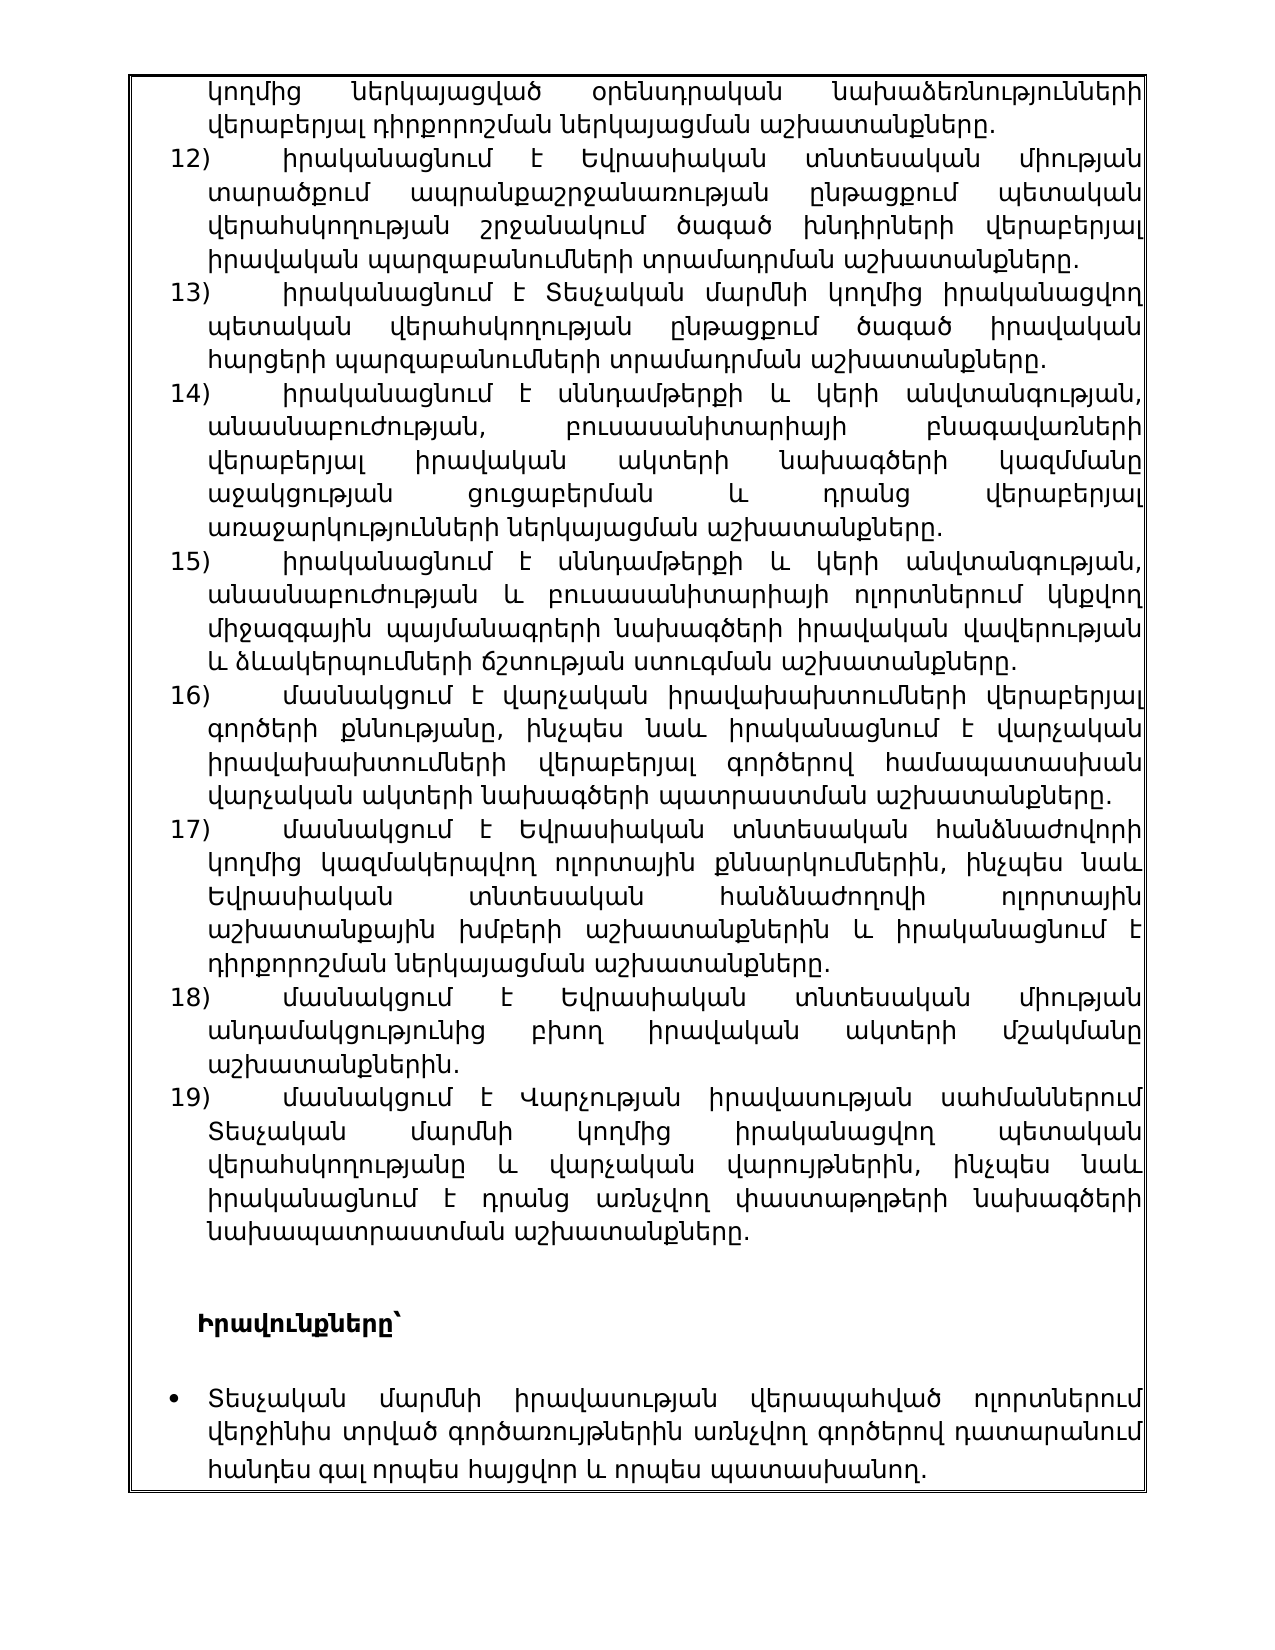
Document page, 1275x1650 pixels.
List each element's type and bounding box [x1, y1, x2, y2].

table_cell [132, 77, 1144, 1489]
